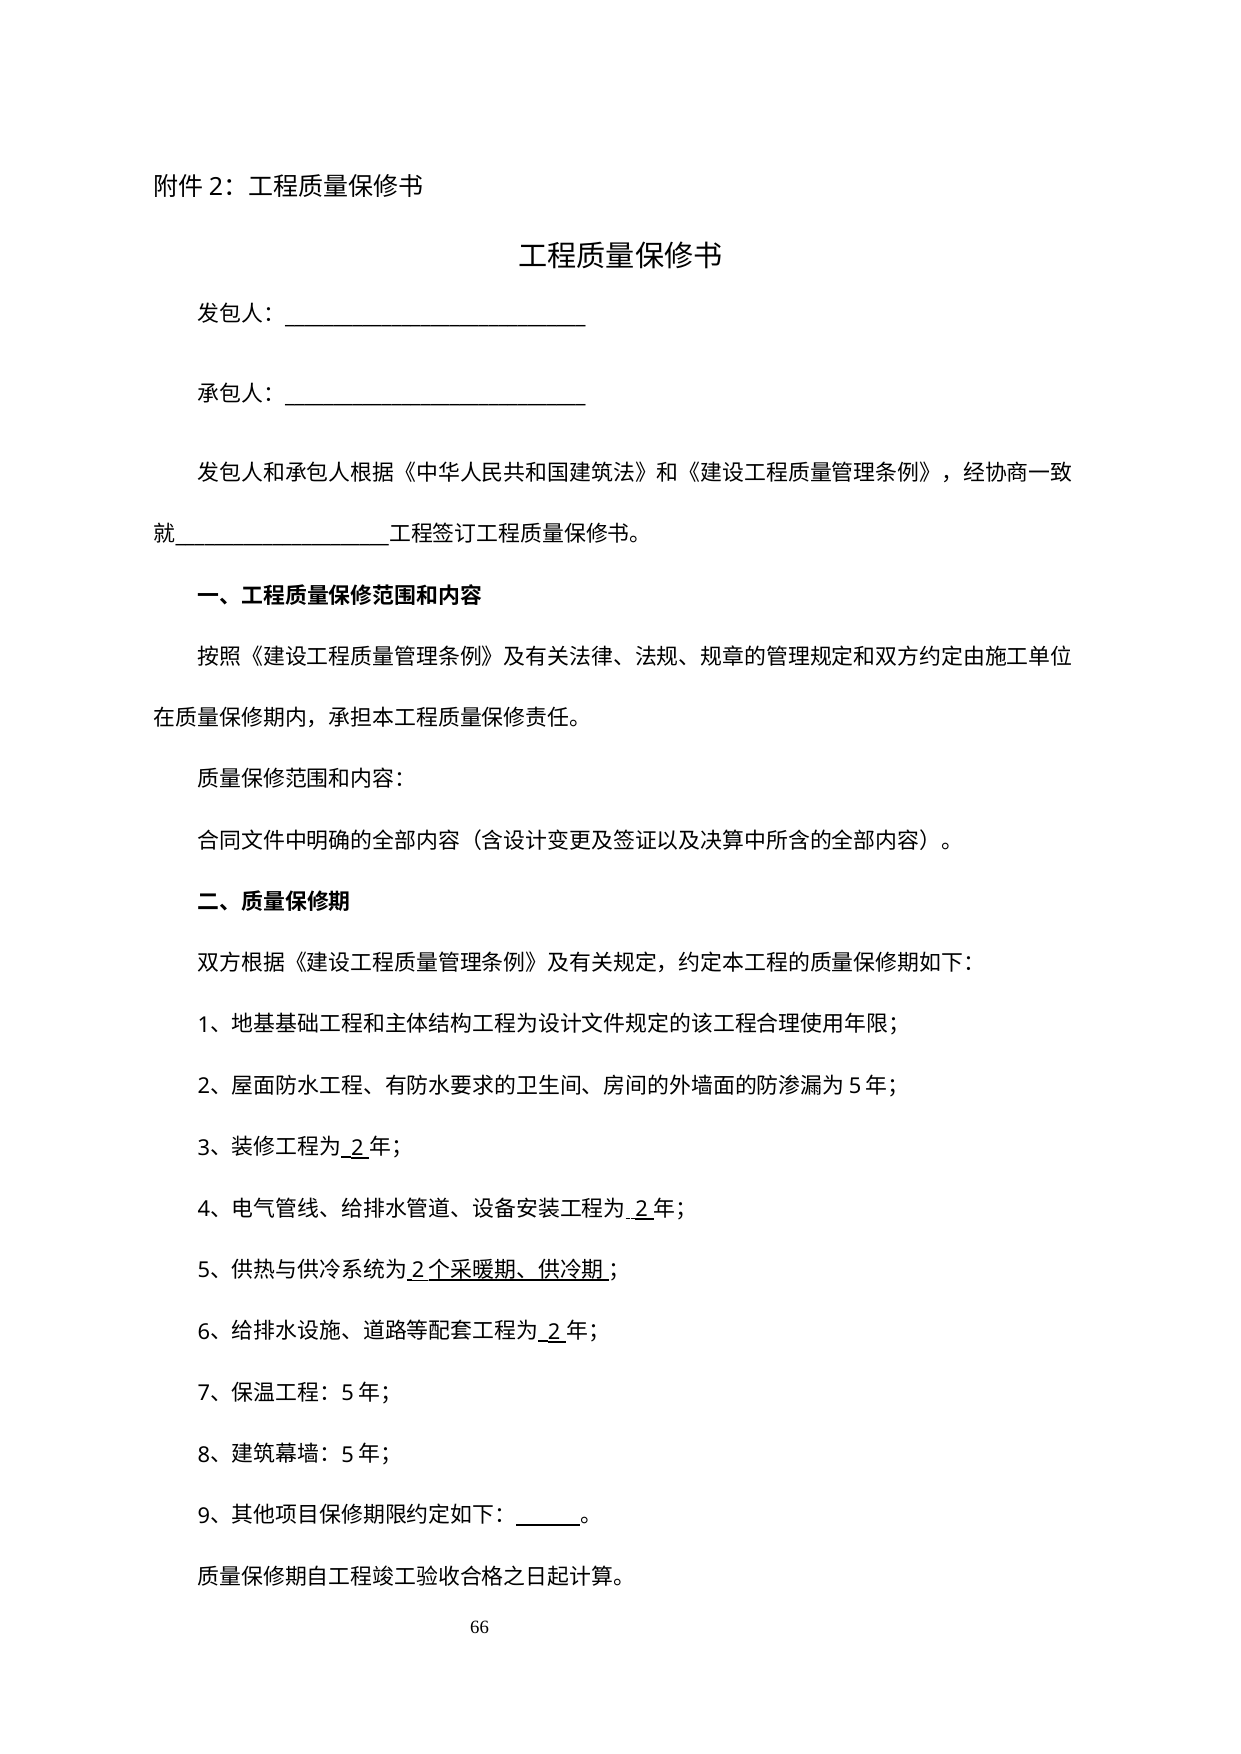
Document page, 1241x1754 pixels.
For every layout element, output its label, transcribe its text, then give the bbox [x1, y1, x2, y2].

text 8、建筑幕墙：5年； [153, 1436, 1087, 1477]
text 5、供热与供冷系统为 2个采暖期、供冷期 ； [153, 1252, 1087, 1293]
text 质量保修范围和内容： [153, 761, 1087, 802]
text 附件2：工程质量保修书 [153, 166, 1087, 202]
text 7、保温工程：5年； [153, 1374, 1087, 1416]
text 承包人：_______________________________ [153, 376, 1087, 429]
text 3、装修工程为 2 年； [153, 1129, 1087, 1170]
text 1、地基基础工程和主体结构工程为设计文件规定的该工程合理使用年限； [153, 1006, 1087, 1047]
text 合同文件中明确的全部内容（含设计变更及签证以及决算中所含的全部内容）。 [153, 823, 1087, 863]
text 一、工程质量保修范围和内容 [153, 578, 1087, 618]
text 发包人和承包人根据《中华人民共和国建筑法》和《建设工程质量管理条例》，经协商一致就______________________工程签订工程质量保修书。 [153, 455, 1087, 557]
text 按照《建设工程质量管理条例》及有关法律、法规、规章的管理规定和双方约定由施工单位在质量保修期内，承担本工程质量保修责任。 [153, 639, 1087, 741]
text 双方根据《建设工程质量管理条例》及有关规定，约定本工程的质量保修期如下： [153, 945, 1087, 986]
text 6、给排水设施、道路等配套工程为 2 年； [153, 1313, 1087, 1354]
text 4、电气管线、给排水管道、设备安装工程为 2 年； [153, 1191, 1087, 1231]
text 2、屋面防水工程、有防水要求的卫生间、房间的外墙面的防渗漏为5年； [153, 1068, 1087, 1109]
text 9、其他项目保修期限约定如下： 。 [153, 1497, 1087, 1538]
text 质量保修期自工程竣工验收合格之日起计算。 [153, 1559, 1087, 1599]
text 发包人：_______________________________ [153, 296, 1087, 349]
text 工程质量保修书 [153, 233, 1087, 275]
text 二、质量保修期 [153, 884, 1087, 925]
